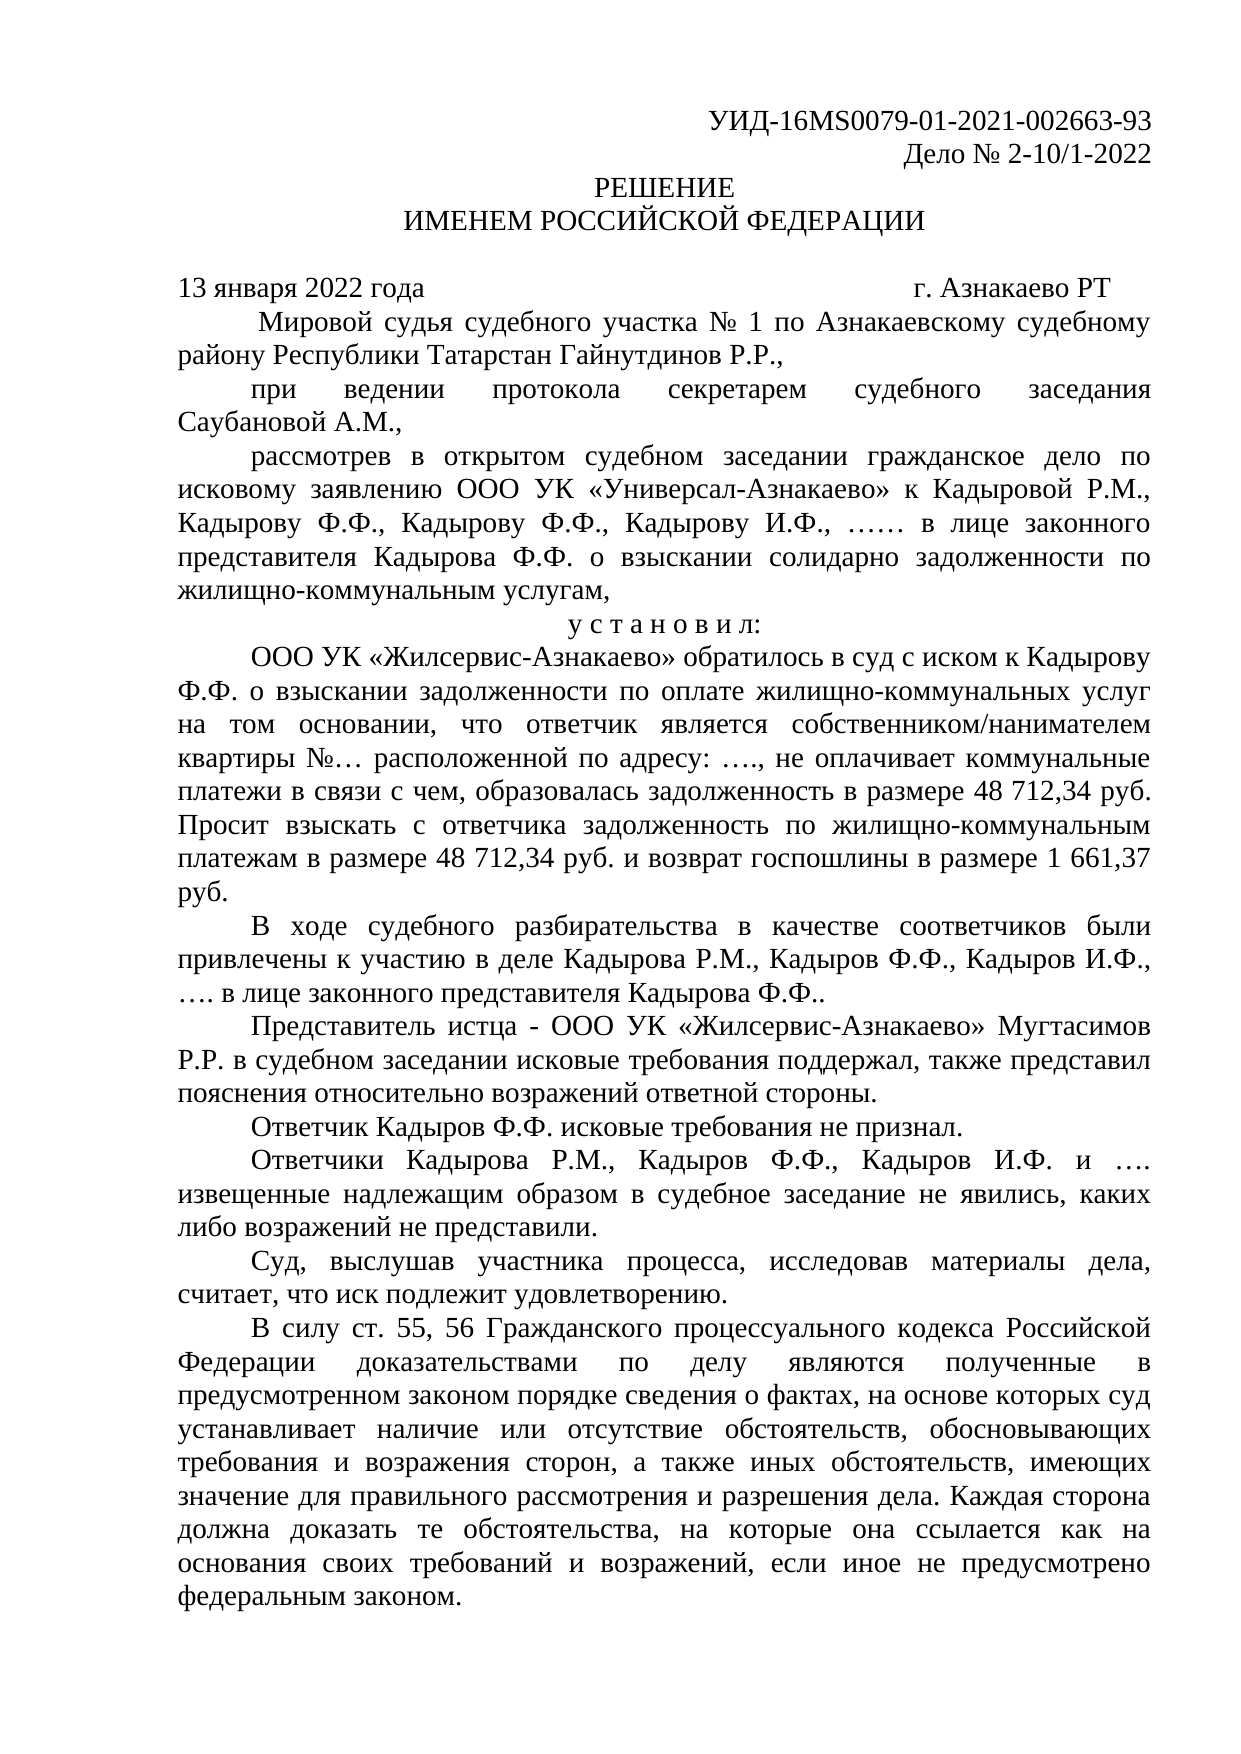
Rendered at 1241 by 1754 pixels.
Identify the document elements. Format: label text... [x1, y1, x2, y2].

text Мировой судья судебного участка № 1 по Азнакаевскому судебному району Республики Татарстан Гайнутдинов Р.Р., [177, 304, 1152, 371]
text Ответчик Кадыров Ф.Ф. исковые требования не признал. [177, 1109, 1152, 1142]
text Представитель истца - ООО УК «Жилсервис-Азнакаево» Мугтасимов Р.Р. в судебном заседании исковые требования поддержал, также представил пояснения относительно возражений ответной стороны. [177, 1008, 1152, 1109]
text УИД-16MS0079-01-2021-002663-93 [177, 103, 1152, 136]
text у с т а н о в и л: [177, 606, 1152, 639]
text Суд, выслушав участника процесса, исследовав материалы дела, считает, что иск подлежит удовлетворению. [177, 1243, 1152, 1310]
text при ведении протокола секретарем судебного заседания Саубановой А.М., [177, 371, 1152, 438]
text РЕШЕНИЕ [177, 170, 1152, 203]
text 13 января 2022 года г. Азнакаево РТ [177, 270, 1152, 304]
text рассмотрев в открытом судебном заседании гражданское дело по исковому заявлению ООО УК «Универсал-Азнакаево» к Кадыровой Р.М., Кадырову Ф.Ф., Кадырову Ф.Ф., Кадырову И.Ф., …… в лице законного представителя Кадырова Ф.Ф. о взыскании солидарно задолженности по жилищно-коммунальным услугам, [177, 438, 1152, 606]
text ООО УК «Жилсервис-Азнакаево» обратилось в суд с иском к Кадырову Ф.Ф. о взыскании задолженности по оплате жилищно-коммунальных услуг на том основании, что ответчик является собственником/нанимателем квартиры №… расположенной по адресу: …., не оплачивает коммунальные платежи в связи с чем, образовалась задолженность в размере 48 712,34 руб. Просит взыскать с ответчика задолженность по жилищно-коммунальным платежам в размере 48 712,34 руб. и возврат госпошлины в размере 1 661,37 руб. [177, 639, 1152, 908]
text В ходе судебного разбирательства в качестве соответчиков были привлечены к участию в деле Кадырова Р.М., Кадыров Ф.Ф., Кадыров И.Ф., …. в лице законного представителя Кадырова Ф.Ф.. [177, 908, 1152, 1008]
text В силу ст. 55, 56 Гражданского процессуального кодекса Российской Федерации доказательствами по делу являются полученные в предусмотренном законом порядке сведения о фактах, на основе которых суд устанавливает наличие или отсутствие обстоятельств, обосновывающих требования и возражения сторон, а также иных обстоятельств, имеющих значение для правильного рассмотрения и разрешения дела. Каждая сторона должна доказать те обстоятельства, на которые она ссылается как на основания своих требований и возражений, если иное не предусмотрено федеральным законом. [177, 1310, 1152, 1612]
text ИМЕНЕМ РОССИЙСКОЙ ФЕДЕРАЦИИ [177, 203, 1152, 237]
text Дело № 2-10/1-2022 [177, 136, 1152, 170]
text Ответчики Кадырова Р.М., Кадыров Ф.Ф., Кадыров И.Ф. и …. извещенные надлежащим образом в судебное заседание не явились, каких либо возражений не представили. [177, 1142, 1152, 1243]
